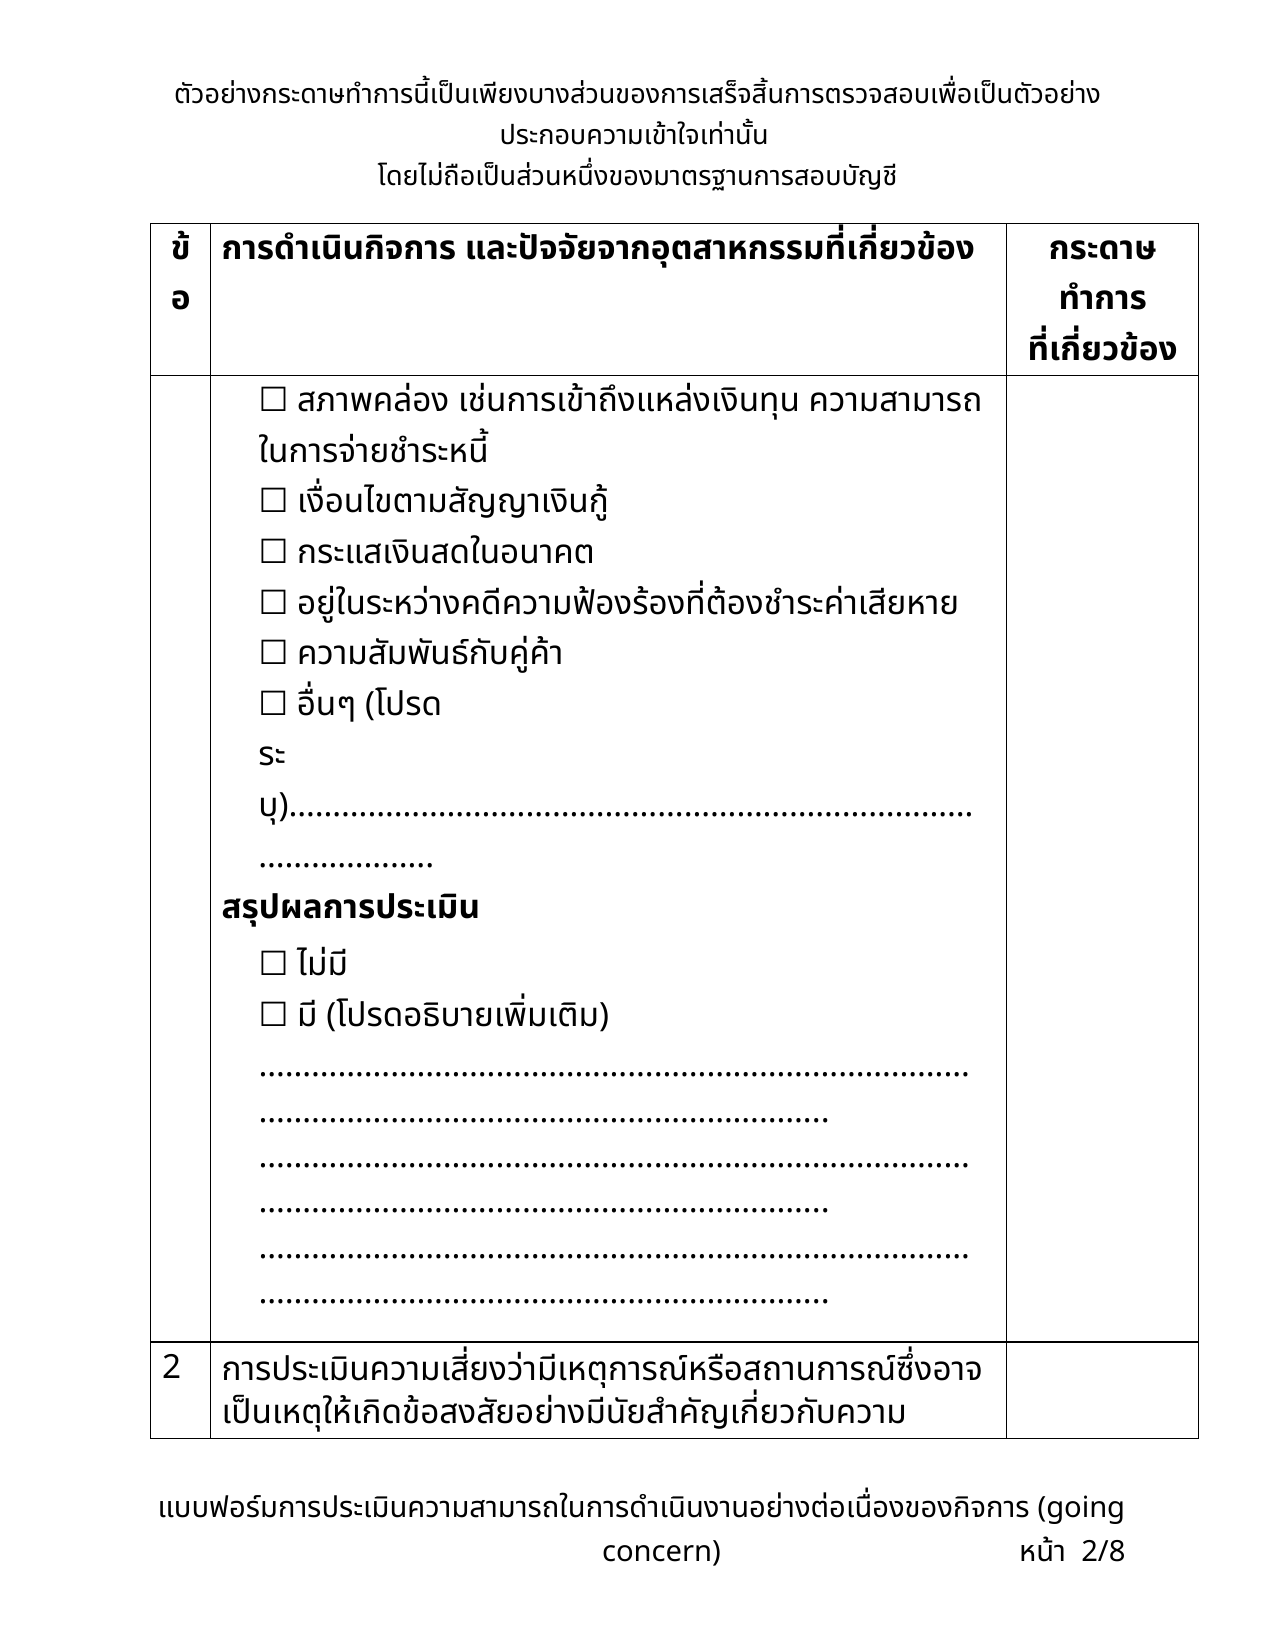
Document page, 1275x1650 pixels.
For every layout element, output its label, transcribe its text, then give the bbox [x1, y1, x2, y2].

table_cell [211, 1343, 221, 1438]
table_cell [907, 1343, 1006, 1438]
table_cell [1007, 376, 1198, 1341]
table_header การดำเนินกิจการ และปัจจัยจากอุตสาหกรรมที่เกี่ยวข้อง [211, 224, 1006, 375]
table_header กระดาษทำการ ที่เกี่ยวข้อง [1147, 224, 1198, 375]
table_header กระดาษทำการ ที่เกี่ยวข้อง [1007, 224, 1058, 375]
table_header ข้อ [151, 224, 210, 375]
table_cell 2 [151, 1343, 210, 1438]
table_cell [211, 376, 1006, 1341]
table_cell 1 [151, 376, 210, 1341]
table_cell [1007, 1343, 1198, 1438]
